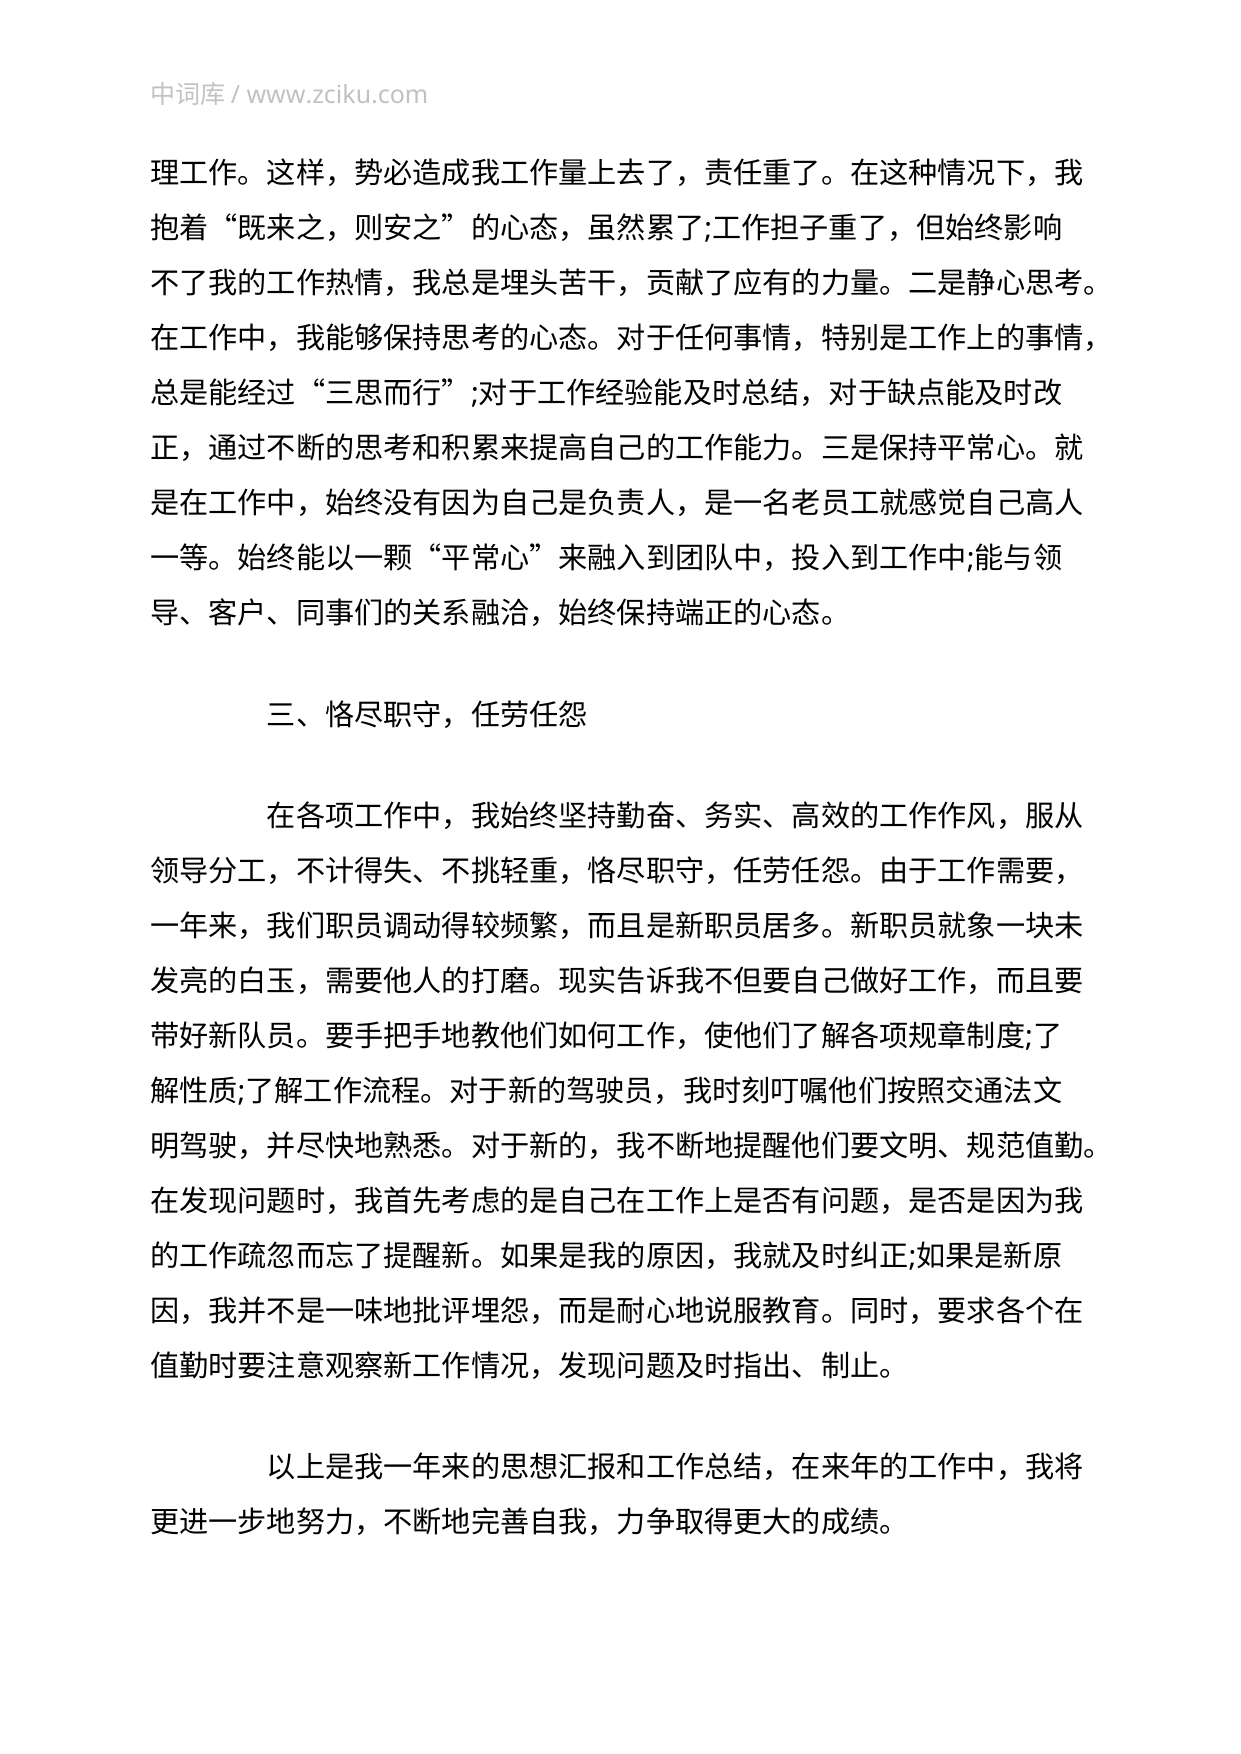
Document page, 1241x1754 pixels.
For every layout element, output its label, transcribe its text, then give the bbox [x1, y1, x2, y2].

text 三、恪尽职守，任劳任怨 [150, 691, 1090, 733]
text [150, 150, 1090, 632]
text 在各项工作中，我始终坚持勤奋、务实、高效的工作作风，服从领导分工，不计得失、不挑轻重，恪尽职守，任劳任怨。由于工作需要，一年来，我们职员调动得较频繁，而且是新职员居多。新职员就象一块未发亮的白玉，需要他人的打磨。现实告诉我不但要自己做好工作，而且要带好新队员。要手把手地教他们如何工作，使他们了解各项规章制度;了解性质;了解工作流程。对于新的驾驶员，我时刻叮嘱他们按照交通法文明驾驶，并尽快地熟悉。对于新的，我不断地提醒他们要文明、规范值勤。在发现问题时，我首先考虑的是自己在工作上是否有问题，是否是因为我的工作疏忽而忘了提醒新。如果是我的原因，我就及时纠正;如果是新原因，我并不是一味地批评埋怨，而是耐心地说服教育。同时，要求各个在值勤时要注意观察新工作情况，发现问题及时指出、制止。 [150, 793, 1090, 1384]
text 以上是我一年来的思想汇报和工作总结，在来年的工作中，我将更进一步地努力，不断地完善自我，力争取得更大的成绩。 [150, 1444, 1090, 1541]
